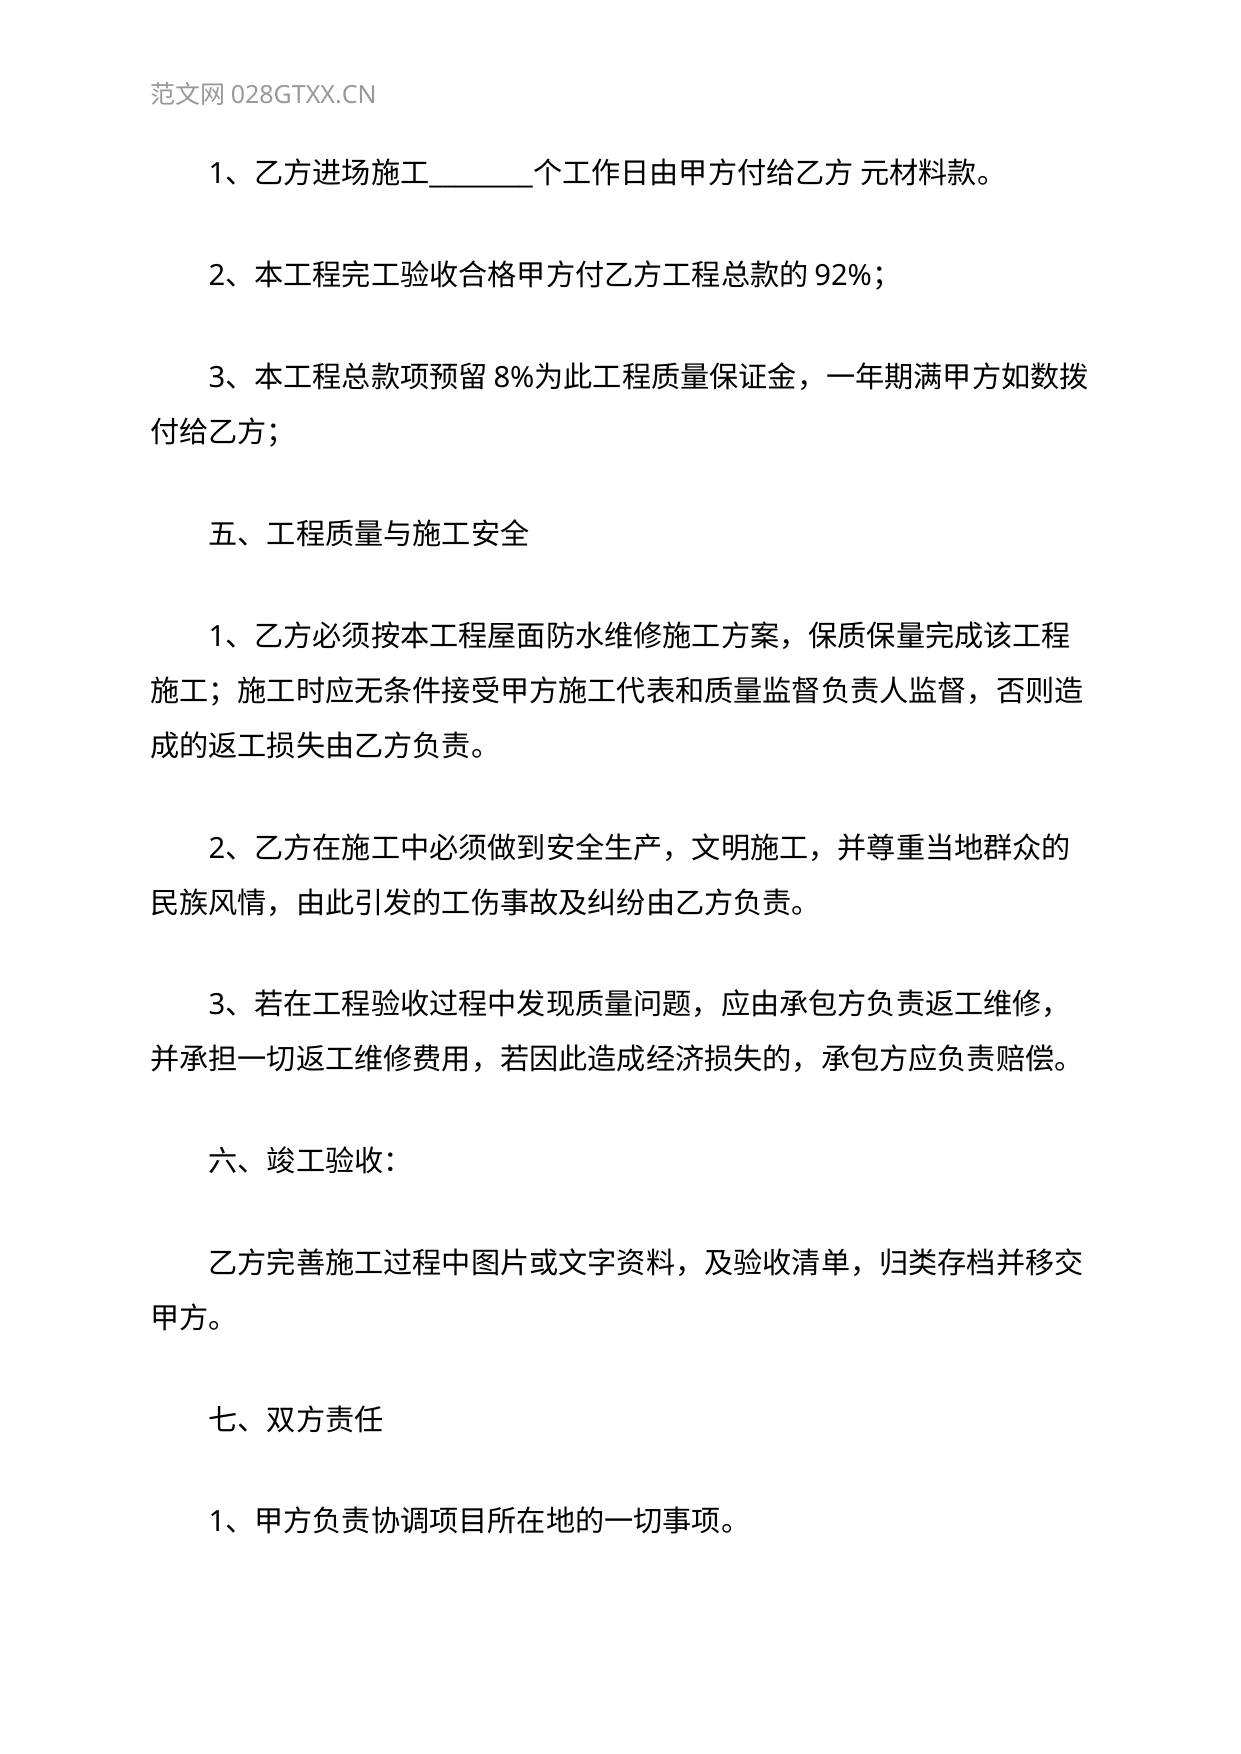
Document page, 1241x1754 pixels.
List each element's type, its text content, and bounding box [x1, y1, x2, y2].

text 六、竣工验收： [150, 1138, 1090, 1180]
text 2、本工程完工验收合格甲方付乙方工程总款的92%； [150, 252, 1090, 294]
text 七、双方责任 [150, 1396, 1090, 1438]
text 乙方完善施工过程中图片或文字资料，及验收清单，归类存档并移交甲方。 [150, 1239, 1090, 1337]
text 1、甲方负责协调项目所在地的一切事项。 [150, 1498, 1090, 1540]
text 1、乙方进场施工________个工作日由甲方付给乙方 元材料款。 [150, 150, 1090, 192]
text 五、工程质量与施工安全 [150, 511, 1090, 553]
text 1、乙方必须按本工程屋面防水维修施工方案，保质保量完成该工程施工；施工时应无条件接受甲方施工代表和质量监督负责人监督，否则造成的返工损失由乙方负责。 [150, 612, 1090, 765]
text 2、乙方在施工中必须做到安全生产，文明施工，并尊重当地群众的民族风情，由此引发的工伤事故及纠纷由乙方负责。 [150, 824, 1090, 921]
text 3、本工程总款项预留8%为此工程质量保证金，一年期满甲方如数拨付给乙方； [150, 354, 1090, 451]
text 3、若在工程验收过程中发现质量问题，应由承包方负责返工维修，并承担一切返工维修费用，若因此造成经济损失的，承包方应负责赔偿。 [150, 981, 1090, 1078]
